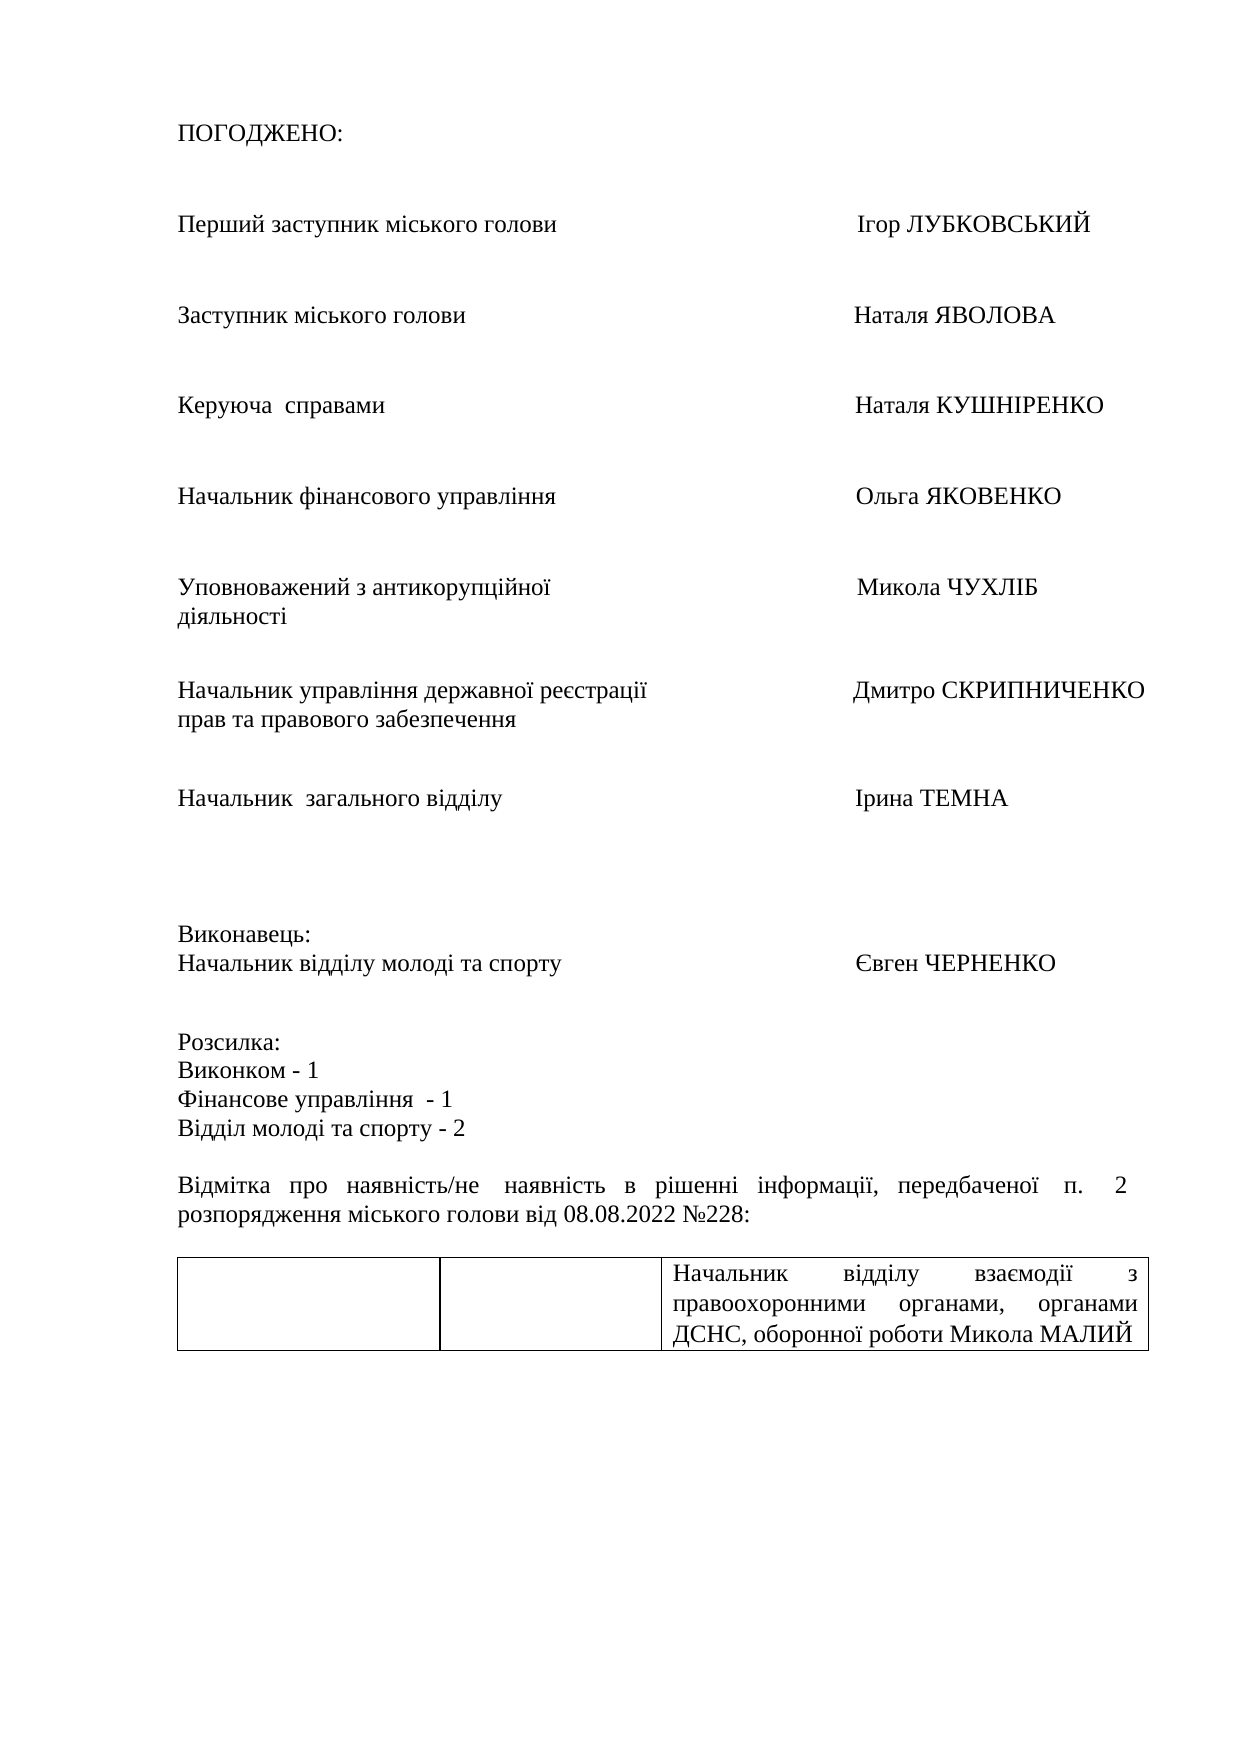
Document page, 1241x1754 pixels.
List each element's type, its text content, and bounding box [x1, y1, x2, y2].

text Виконком - 1 [177, 1056, 1181, 1084]
text Начальник загального відділу Ірина ТЕМНА [177, 783, 1181, 812]
text ПОГОДЖЕНО: [177, 118, 1181, 147]
table_header [441, 1258, 661, 1349]
text Начальник фінансового управління Ольга ЯКОВЕНКО [177, 481, 1181, 510]
text прав та правового забезпечення [177, 704, 1181, 733]
table_header Начальник відділу взаємодії з правоохоронними органами, органами ДСНС, оборонної роботи Микола МАЛИЙ [662, 1258, 1148, 1349]
text Відділ молоді та спорту - 2 [177, 1113, 1181, 1142]
text Фінансове управління - 1 [177, 1084, 1181, 1113]
text розпорядження міського голови від 08.08.2022 №228: [177, 1199, 1182, 1228]
text Уповноважений з антикорупційної Микола ЧУХЛІБ [177, 572, 1181, 601]
text Розсилка: [177, 1027, 1181, 1056]
text Начальник відділу молоді та спорту Євген ЧЕРНЕНКО [177, 948, 1181, 977]
text Начальник управління державної реєстрації Дмитро СКРИПНИЧЕНКО [177, 675, 1181, 704]
text Відмітка про наявність/не наявність в рішенні інформації, передбаченої п. 2 [177, 1171, 1182, 1199]
text діяльності [177, 601, 1181, 630]
text Керуюча справами Наталя КУШНІРЕНКО [177, 391, 1181, 419]
table_header [178, 1258, 439, 1349]
text Перший заступник міського голови Ігор ЛУБКОВСЬКИЙ [177, 209, 1181, 238]
text Заступник міського голови Наталя ЯВОЛОВА [177, 300, 1181, 328]
text Виконавець: [177, 919, 1181, 948]
